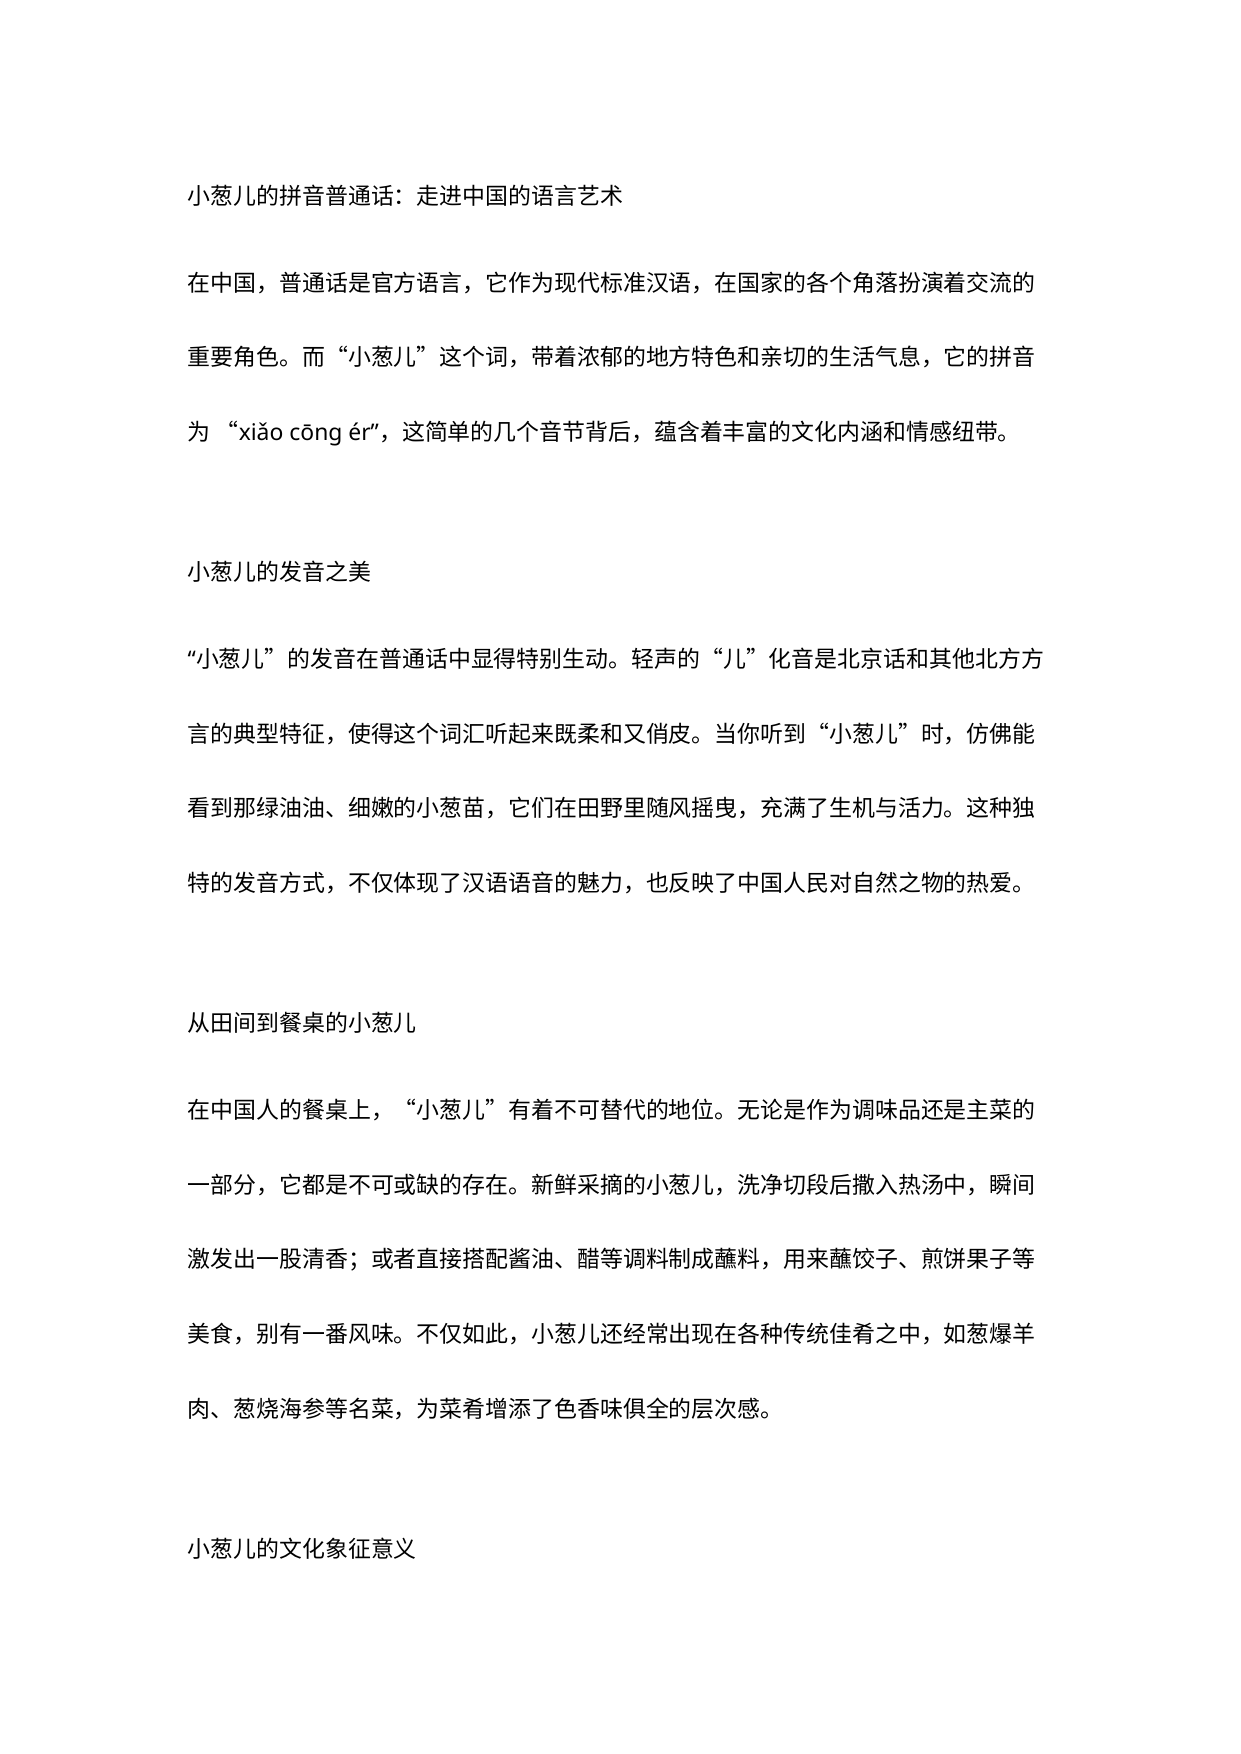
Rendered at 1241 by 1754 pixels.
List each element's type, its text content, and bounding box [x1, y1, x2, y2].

text 小葱儿的拼音普通话：走进中国的语言艺术 [187, 162, 1053, 227]
text “小葱儿”的发音在普通话中显得特别生动。轻声的“儿”化音是北京话和其他北方方言的典型特征，使得这个词汇听起来既柔和又俏皮。当你听到“小葱儿”时，仿佛能看到那绿油油、细嫩的小葱苗，它们在田野里随风摇曳，充满了生机与活力。这种独特的发音方式，不仅体现了汉语语音的魅力，也反映了中国人民对自然之物的热爱。 [187, 625, 1053, 914]
text 从田间到餐桌的小葱儿 [187, 989, 1053, 1054]
text 在中国，普通话是官方语言，它作为现代标准汉语，在国家的各个角落扮演着交流的重要角色。而“小葱儿”这个词，带着浓郁的地方特色和亲切的生活气息，它的拼音为 “xiǎo cōng ér”，这简单的几个音节背后，蕴含着丰富的文化内涵和情感纽带。 [187, 248, 1053, 463]
text 小葱儿的文化象征意义 [187, 1515, 1053, 1580]
text 在中国人的餐桌上，“小葱儿”有着不可替代的地位。无论是作为调味品还是主菜的一部分，它都是不可或缺的存在。新鲜采摘的小葱儿，洗净切段后撒入热汤中，瞬间激发出一股清香；或者直接搭配酱油、醋等调料制成蘸料，用来蘸饺子、煎饼果子等美食，别有一番风味。不仅如此，小葱儿还经常出现在各种传统佳肴之中，如葱爆羊肉、葱烧海参等名菜，为菜肴增添了色香味俱全的层次感。 [187, 1076, 1053, 1440]
text 小葱儿的发音之美 [187, 538, 1053, 603]
